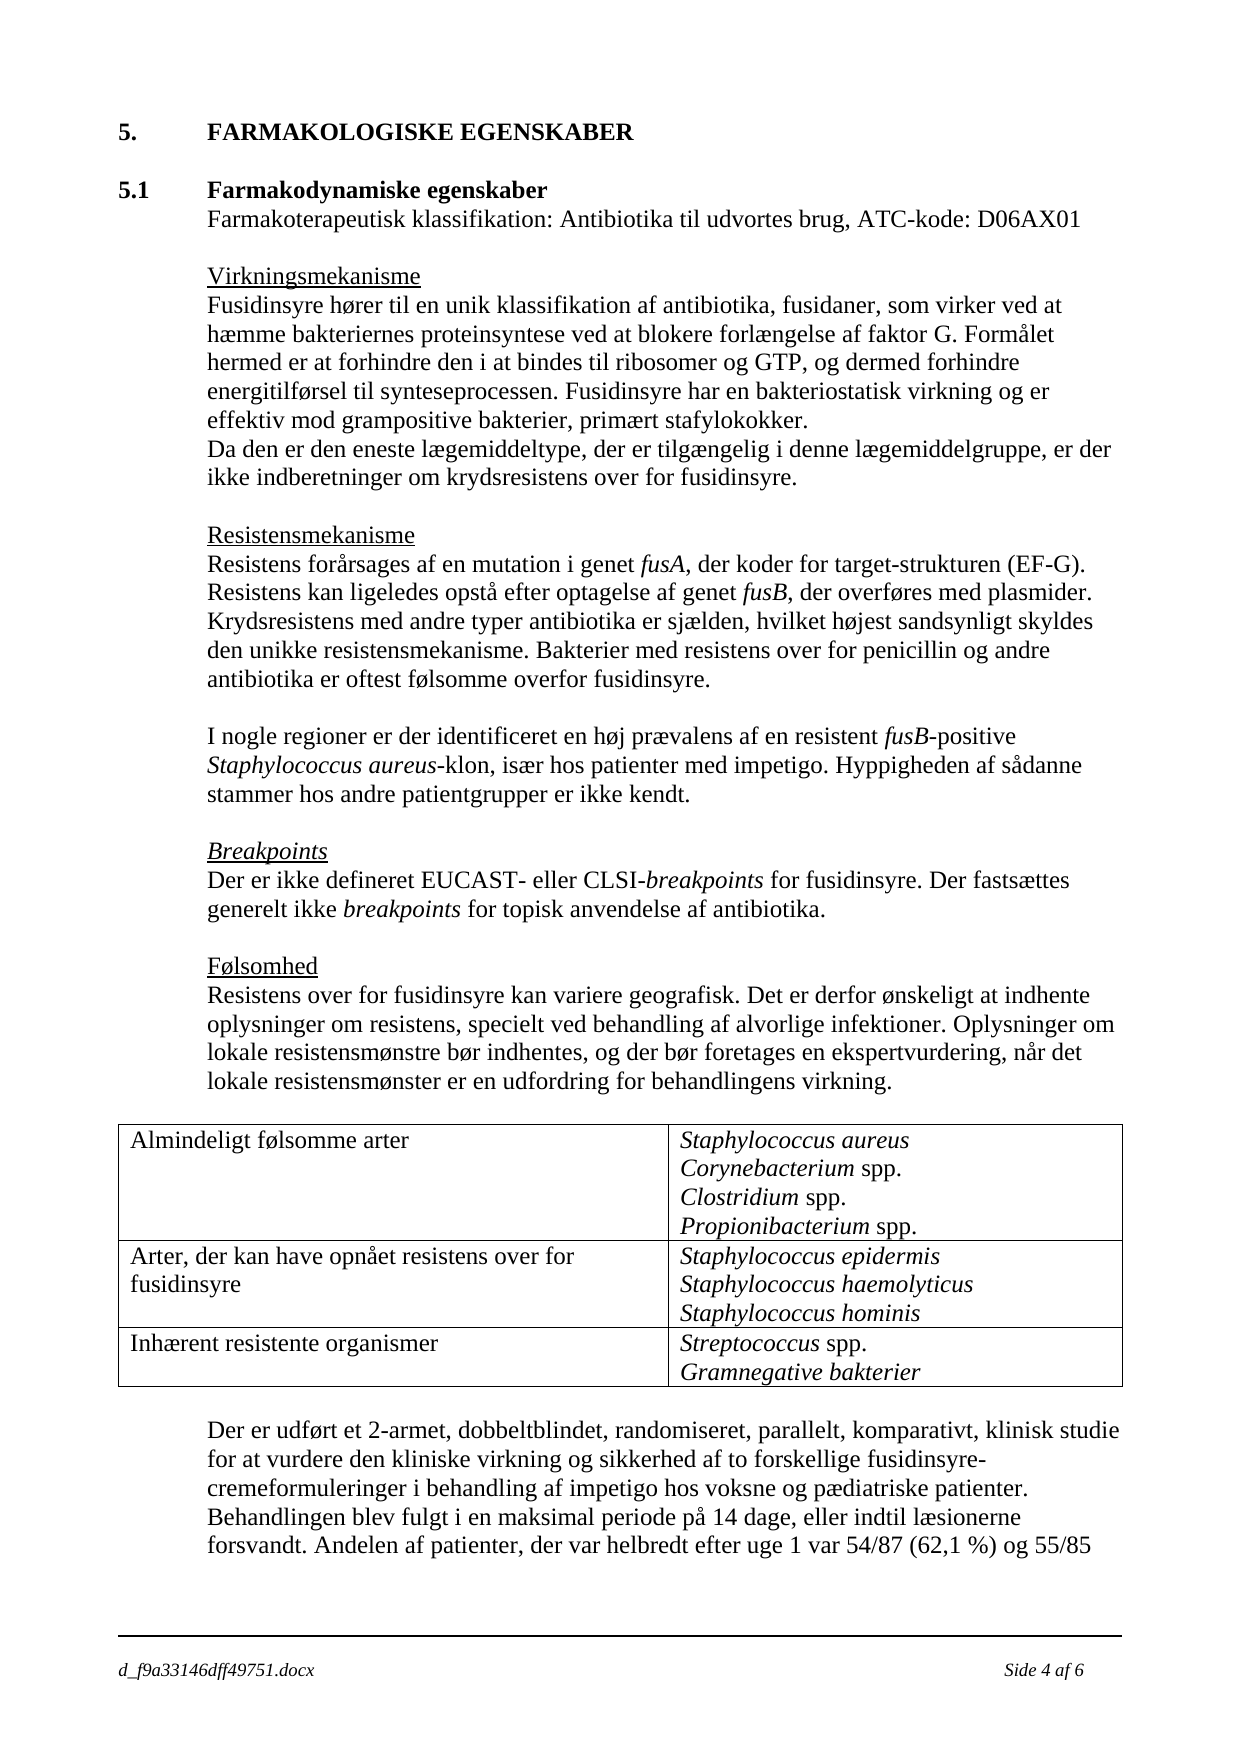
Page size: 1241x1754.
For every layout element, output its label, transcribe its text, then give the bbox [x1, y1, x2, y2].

text Resistens forårsages af en mutation i genet fusA, der koder for target-strukturen (EF-G). Resistens kan ligeledes opstå efter optagelse af genet fusB, der overføres med plasmider. Krydsresistens med andre typer antibiotika er sjælden, hvilket højest sandsynligt skyldes den unikke resistensmekanisme. Bakterier med resistens over for penicillin og andre antibiotika er oftest følsomme overfor fusidinsyre. [207, 549, 1122, 692]
text 5. FARMAKOLOGISKE EGENSKABER [118, 117, 1122, 146]
text 5.1 Farmakodynamiske egenskaber [118, 175, 1122, 204]
text Breakpoints [207, 836, 1122, 865]
text Følsomhed [207, 951, 1122, 980]
table_header Almindeligt følsomme arter [119, 1125, 668, 1240]
text Fusidinsyre hører til en unik klassifikation af antibiotika, fusidaner, som virker ved at hæmme bakteriernes proteinsyntese ved at blokere forlængelse af faktor G. Formålet hermed er at forhindre den i at bindes til ribosomer og GTP, og dermed forhindre energitilførsel til synteseprocessen. Fusidinsyre har en bakteriostatisk virkning og er effektiv mod grampositive bakterier, primært stafylokokker. [207, 290, 1122, 434]
text Der er ikke defineret EUCAST- eller CLSI-breakpoints for fusidinsyre. Der fastsættes generelt ikke breakpoints for topisk anvendelse af antibiotika. [207, 865, 1122, 922]
table_header Staphylococcus aureus Corynebacterium spp. Clostridium spp. Propionibacterium spp. [669, 1125, 1122, 1240]
table_cell Arter, der kan have opnået resistens over for fusidinsyre [119, 1241, 668, 1327]
text Farmakoterapeutisk klassifikation: Antibiotika til udvortes brug, ATC-kode: D06AX01 [207, 204, 1122, 232]
text Resistens over for fusidinsyre kan variere geografisk. Det er derfor ønskeligt at indhente oplysninger om resistens, specielt ved behandling af alvorlige infektioner. Oplysninger om lokale resistensmønstre bør indhentes, og der bør foretages en ekspertvurdering, når det lokale resistensmønster er en udfordring for behandlingens virkning. [207, 980, 1122, 1095]
text Resistensmekanisme [207, 520, 1122, 549]
table_cell Streptococcus spp. Gramnegative bakterier [669, 1328, 1122, 1386]
text Da den er den eneste lægemiddeltype, der er tilgængelig i denne lægemiddelgruppe, er der ikke indberetninger om krydsresistens over for fusidinsyre. [207, 434, 1122, 491]
text Virkningsmekanisme [207, 261, 1122, 290]
text I nogle regioner er der identificeret en høj prævalens af en resistent fusB-positive Staphylococcus aureus-klon, især hos patienter med impetigo. Hyppigheden af sådanne stammer hos andre patientgrupper er ikke kendt. [207, 721, 1122, 807]
table_cell Inhærent resistente organismer [119, 1328, 668, 1386]
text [207, 1415, 1122, 1559]
table_cell Staphylococcus epidermis Staphylococcus haemolyticus Staphylococcus hominis [669, 1241, 1122, 1327]
